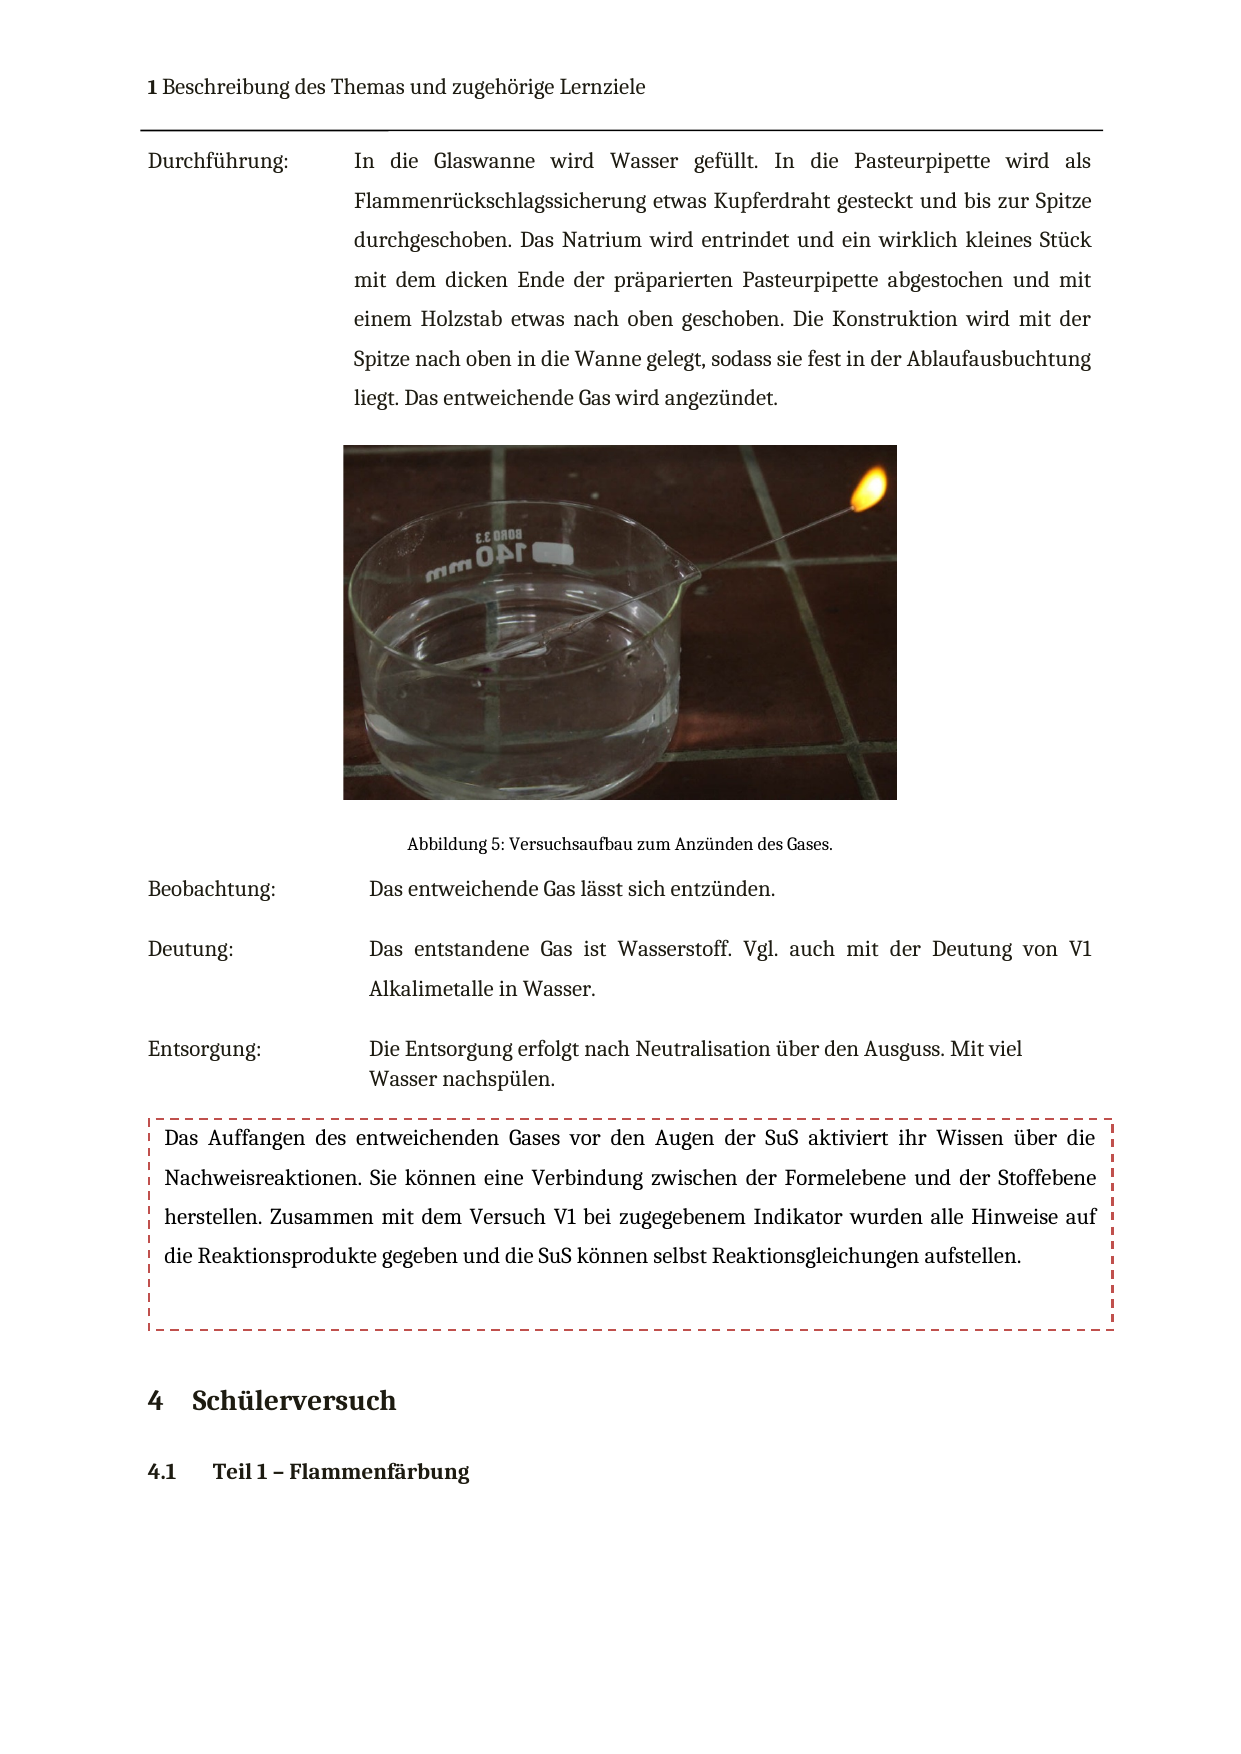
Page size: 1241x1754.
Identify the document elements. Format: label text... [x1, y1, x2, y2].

text Durchführung: In die Glaswanne wird Wasser gefüllt. In die Pasteurpipette wird als Flammenrückschlagssicherung etwas Kupferdraht gesteckt und bis zur Spitze durchgeschoben. Das Natrium wird entrindet und ein wirklich kleines Stück mit dem dicken Ende der präparierten Pasteurpipette abgestochen und mit einem Holzstab etwas nach oben geschoben. Die Konstruktion wird mit der Spitze nach oben in die Wanne gelegt, sodass sie fest in der Ablaufausbuchtung liegt. Das entweichende Gas wird angezündet. [148, 148, 1093, 411]
text Beobachtung: Das entweichende Gas lässt sich entzünden. [148, 876, 1093, 902]
text Entsorgung: Die Entsorgung erfolgt nach Neutralisation über den Ausguss. Mit viel Wasser nachspülen. [148, 1036, 1093, 1093]
text Abbildung 5: Versuchsaufbau zum Anzünden des Gases. [148, 833, 1093, 855]
text Deutung: Das entstandene Gas ist Wasserstoff. Vgl. auch mit der Deutung von V1 Alkalimetalle in Wasser. [148, 936, 1093, 1002]
picture [343, 445, 897, 800]
subtitle Teil 1 – Flammenfärbung [148, 1459, 1093, 1485]
subtitle Schülerversuch [148, 1384, 1093, 1417]
